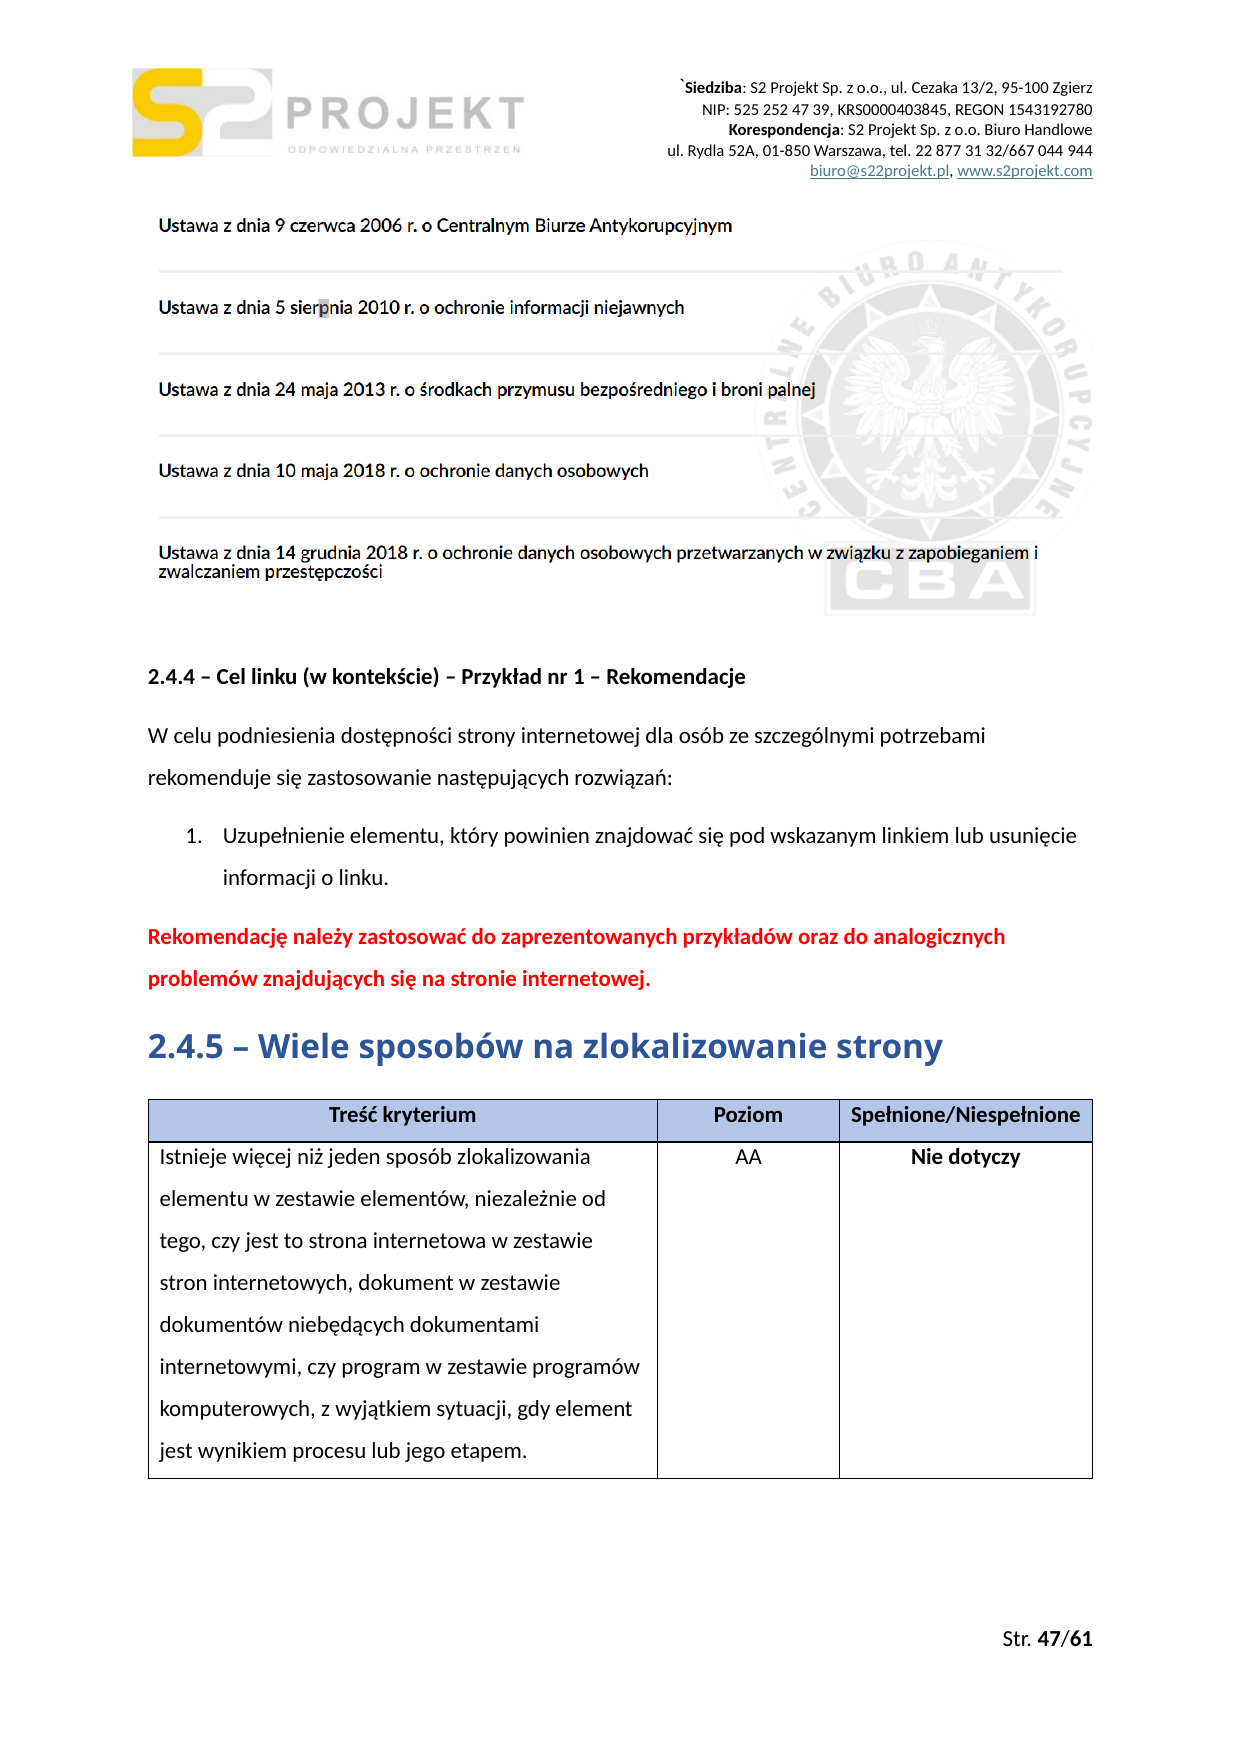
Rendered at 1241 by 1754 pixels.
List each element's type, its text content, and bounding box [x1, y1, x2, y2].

picture [147, 208, 1093, 632]
table_header Spełnione/Niespełnione [840, 1100, 1092, 1141]
text Rekomendację należy zastosować do zaprezentowanych przykładów oraz do analogicznych problemów znajdujących się na stronie internetowej. [148, 922, 1093, 992]
table_cell Istnieje więcej niż jeden sposób zlokalizowania elementu w zestawie elementów, niezależnie od tego, czy jest to strona internetowa w zestawie stron internetowych, dokument w zestawie dokumentów niebędących dokumentami internetowymi, czy program w zestawie programów komputerowych, z wyjątkiem sytuacji, gdy element jest wynikiem procesu lub jego etapem. [149, 1143, 657, 1477]
table_cell Nie dotyczy [840, 1143, 1092, 1477]
list Uzupełnienie elementu, który powinien znajdować się pod wskazanym linkiem lub usunięcie informacji o linku. [185, 821, 1093, 891]
text W celu podniesienia dostępności strony internetowej dla osób ze szczególnymi potrzebami rekomenduje się zastosowanie następujących rozwiązań: [148, 721, 1093, 791]
table_header Treść kryterium [149, 1100, 657, 1141]
table_header Poziom [658, 1100, 839, 1141]
text 2.4.4 – Cel linku (w kontekście) – Przykład nr 1 – Rekomendacje [148, 662, 1093, 690]
table_cell AA [658, 1143, 839, 1477]
picture [132, 68, 542, 157]
subtitle 2.4.5 – Wiele sposobów na zlokalizowanie strony [148, 1023, 1093, 1068]
